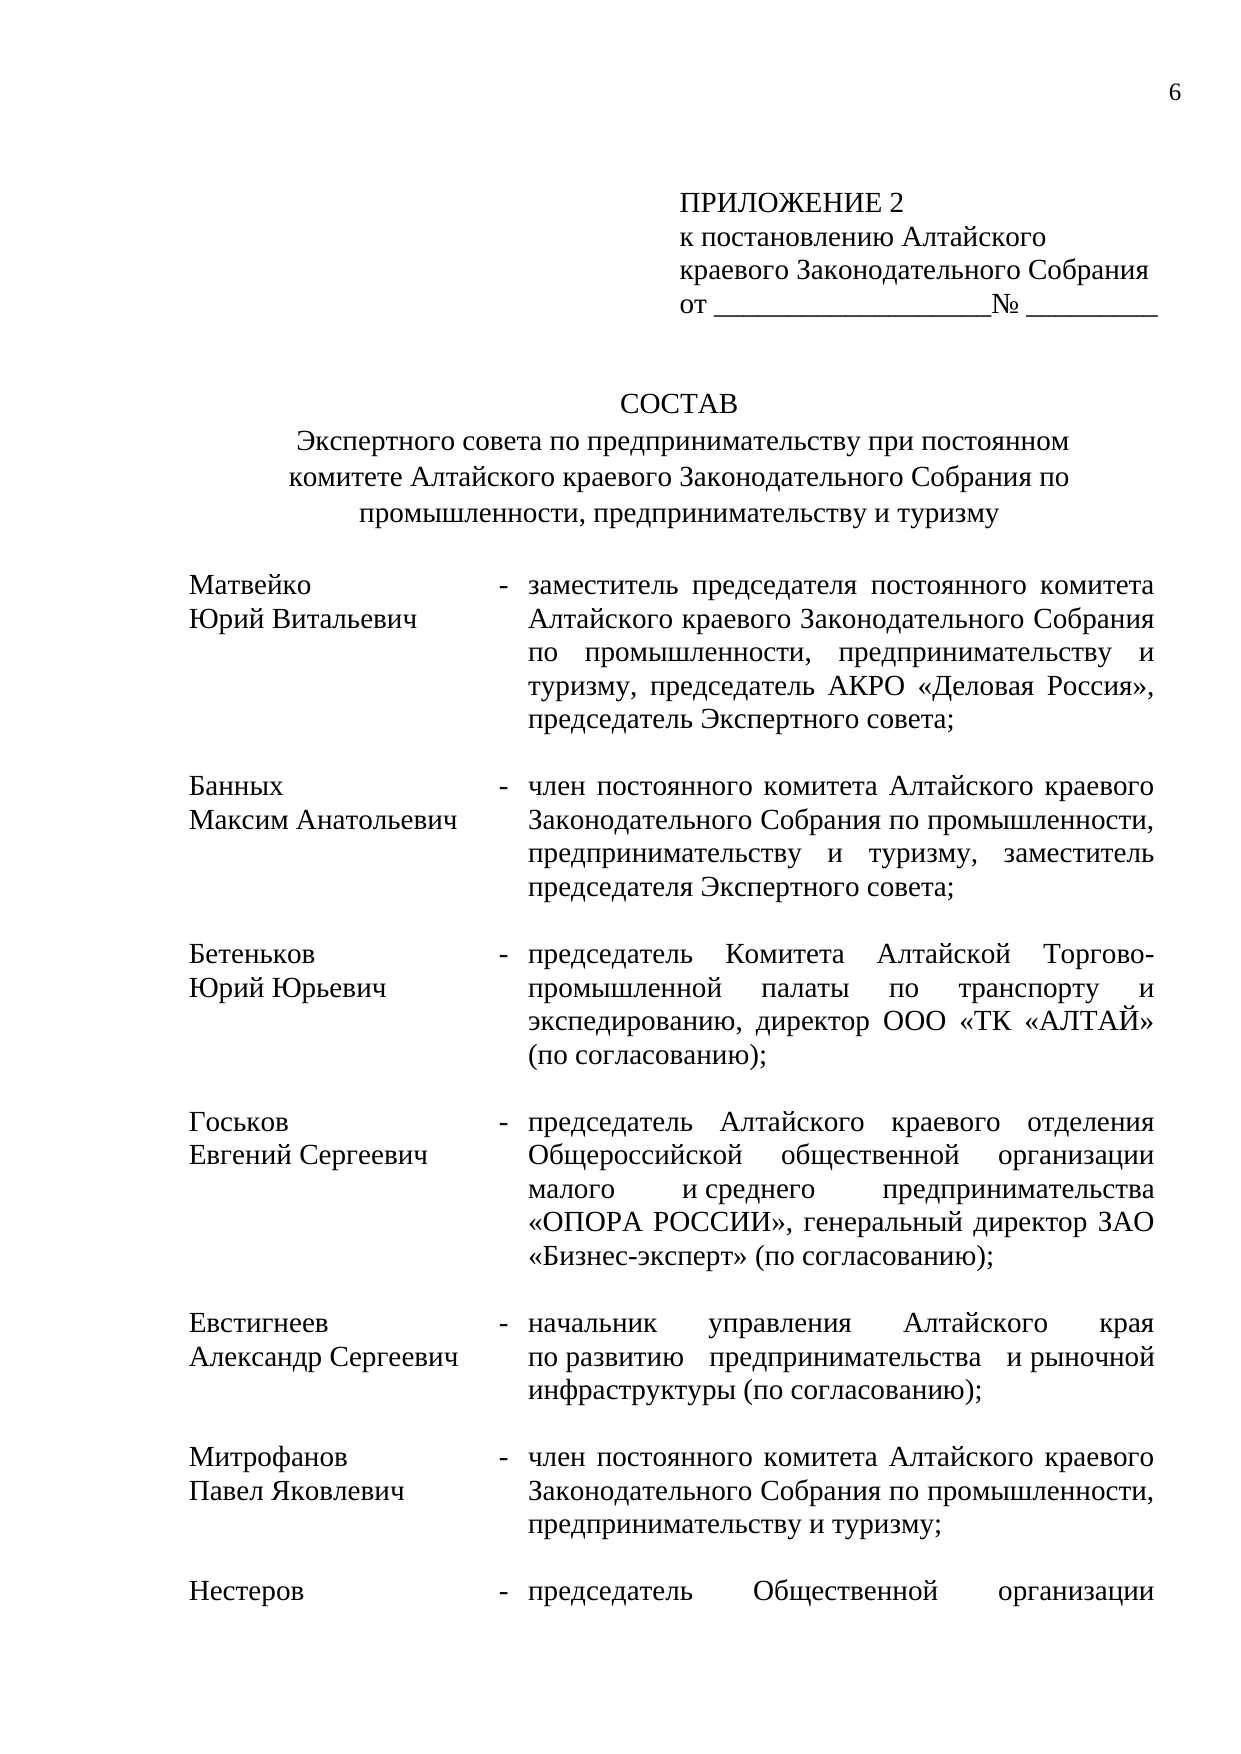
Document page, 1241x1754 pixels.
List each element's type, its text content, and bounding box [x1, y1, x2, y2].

text Экспертного совета по предпринимательству при постоянном [177, 423, 1181, 456]
table_cell начальник управления Алтайского края по развитию предпринимательства и рыночной инфраструктуры (по согласованию); [517, 1305, 1166, 1439]
table_header Матвейко Юрий Витальевич [177, 567, 487, 768]
table_cell член постоянного комитета Алтайского краевого Законодательного Собрания по промышленности, предпринимательству и туризму, заместитель председателя Экспертного совета; [517, 769, 1166, 936]
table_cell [517, 1574, 1166, 1607]
table_cell Митрофанов Павел Яковлевич [177, 1439, 487, 1573]
table_header заместитель председателя постоянного комитета Алтайского краевого Законодательного Собрания по промышленности, предпринимательству и туризму, председатель АКРО «Деловая Россия», председатель Экспертного совета; [517, 567, 1166, 768]
text СОСТАВ [177, 386, 1181, 420]
text от ___________________№ _________ [679, 286, 1181, 319]
table_cell - [487, 936, 517, 1104]
table_cell Банных Максим Анатольевич [177, 769, 487, 936]
table_cell председатель Комитета Алтайской Торгово-промышленной палаты по транспорту и экспедированию, директор ООО «ТК «АЛТАЙ» (по согласованию); [517, 936, 1166, 1104]
table_cell Бетеньков Юрий Юрьевич [177, 936, 487, 1104]
table_cell - [487, 769, 517, 936]
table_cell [177, 1574, 487, 1607]
table_cell - [487, 1104, 517, 1305]
table_cell - [487, 1574, 517, 1607]
table_cell Евстигнеев Александр Сергеевич [177, 1305, 487, 1439]
text краевого Законодательного Собрания [679, 252, 1181, 286]
table_cell член постоянного комитета Алтайского краевого Законодательного Собрания по промышленности, предпринимательству и туризму; [517, 1439, 1166, 1573]
table_cell Госьков Евгений Сергеевич [177, 1104, 487, 1305]
table_header - [487, 567, 517, 768]
table_cell - [487, 1305, 517, 1439]
text к постановлению Алтайского [679, 219, 1181, 252]
text ПРИЛОЖЕНИЕ 2 [679, 185, 1181, 219]
text комитете Алтайского краевого Законодательного Собрания по промышленности, предпринимательству и туризму [177, 459, 1181, 528]
table_cell председатель Алтайского краевого отделения Общероссийской общественной организации малого и среднего предпринимательства «ОПОРА РОССИИ», генеральный директор ЗАО «Бизнес-эксперт» (по согласованию); [517, 1104, 1166, 1305]
table_cell - [487, 1439, 517, 1573]
